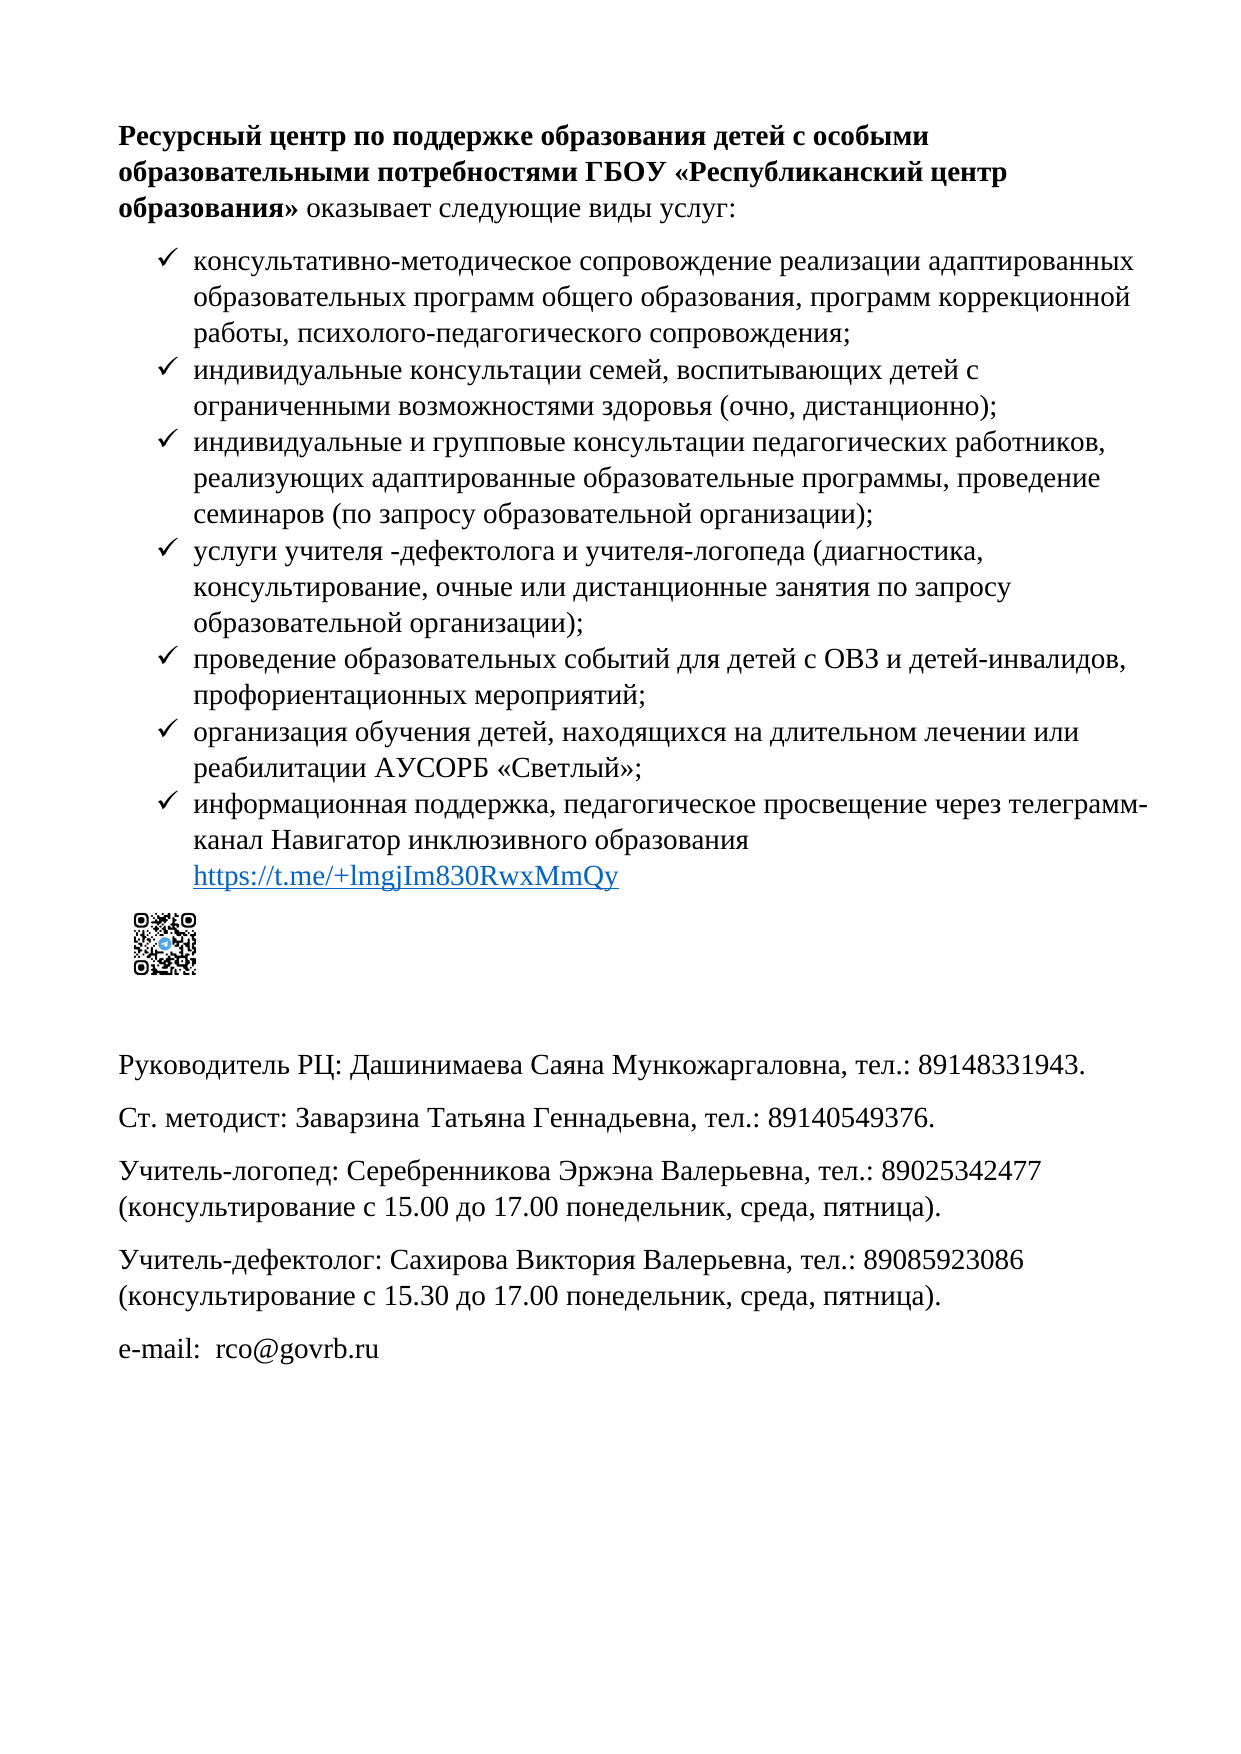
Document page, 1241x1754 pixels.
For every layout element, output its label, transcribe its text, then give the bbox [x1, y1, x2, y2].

list организация обучения детей, находящихся на длительном лечении или реабилитации АУСОРБ «Светлый»; [156, 714, 1152, 783]
text e-mail: rco@govrb.ru [118, 1331, 1152, 1364]
list услуги учителя -дефектолога и учителя-логопеда (диагностика, консультирование, очные или дистанционные занятия по запросу образовательной организации); [156, 533, 1152, 639]
text Учитель-дефектолог: Сахирова Виктория Валерьевна, тел.: 89085923086 (консультирование с 15.30 до 17.00 понедельник, среда, пятница). [118, 1242, 1152, 1312]
text Учитель-логопед: Серебренникова Эржэна Валерьевна, тел.: 89025342477 (консультирование с 15.00 до 17.00 понедельник, среда, пятница). [118, 1153, 1152, 1223]
text Ресурсный центр по поддержке образования детей с особыми образовательными потребностями ГБОУ «Республиканский центр образования» оказывает следующие виды услуг: [118, 118, 1152, 224]
text Ст. методист: Заварзина Татьяна Геннадьевна, тел.: 89140549376. [118, 1100, 1152, 1134]
picture [132, 911, 197, 976]
list индивидуальные и групповые консультации педагогических работников, реализующих адаптированные образовательные программы, проведение семинаров (по запросу образовательной организации); [156, 424, 1152, 530]
list консультативно-методическое сопровождение реализации адаптированных образовательных программ общего образования, программ коррекционной работы, психолого-педагогического сопровождения; [156, 243, 1152, 349]
list проведение образовательных событий для детей с ОВЗ и детей-инвалидов, профориентационных мероприятий; [156, 641, 1152, 711]
list информационная поддержка, педагогическое просвещение через телеграмм-канал Навигатор инклюзивного образования https://t.me/+lmgjIm830RwxMmQy [156, 786, 1152, 892]
list индивидуальные консультации семей, воспитывающих детей с ограниченными возможностями здоровья (очно, дистанционно); [156, 352, 1152, 422]
text Руководитель РЦ: Дашинимаева Саяна Мункожаргаловна, тел.: 89148331943. [118, 1047, 1152, 1081]
